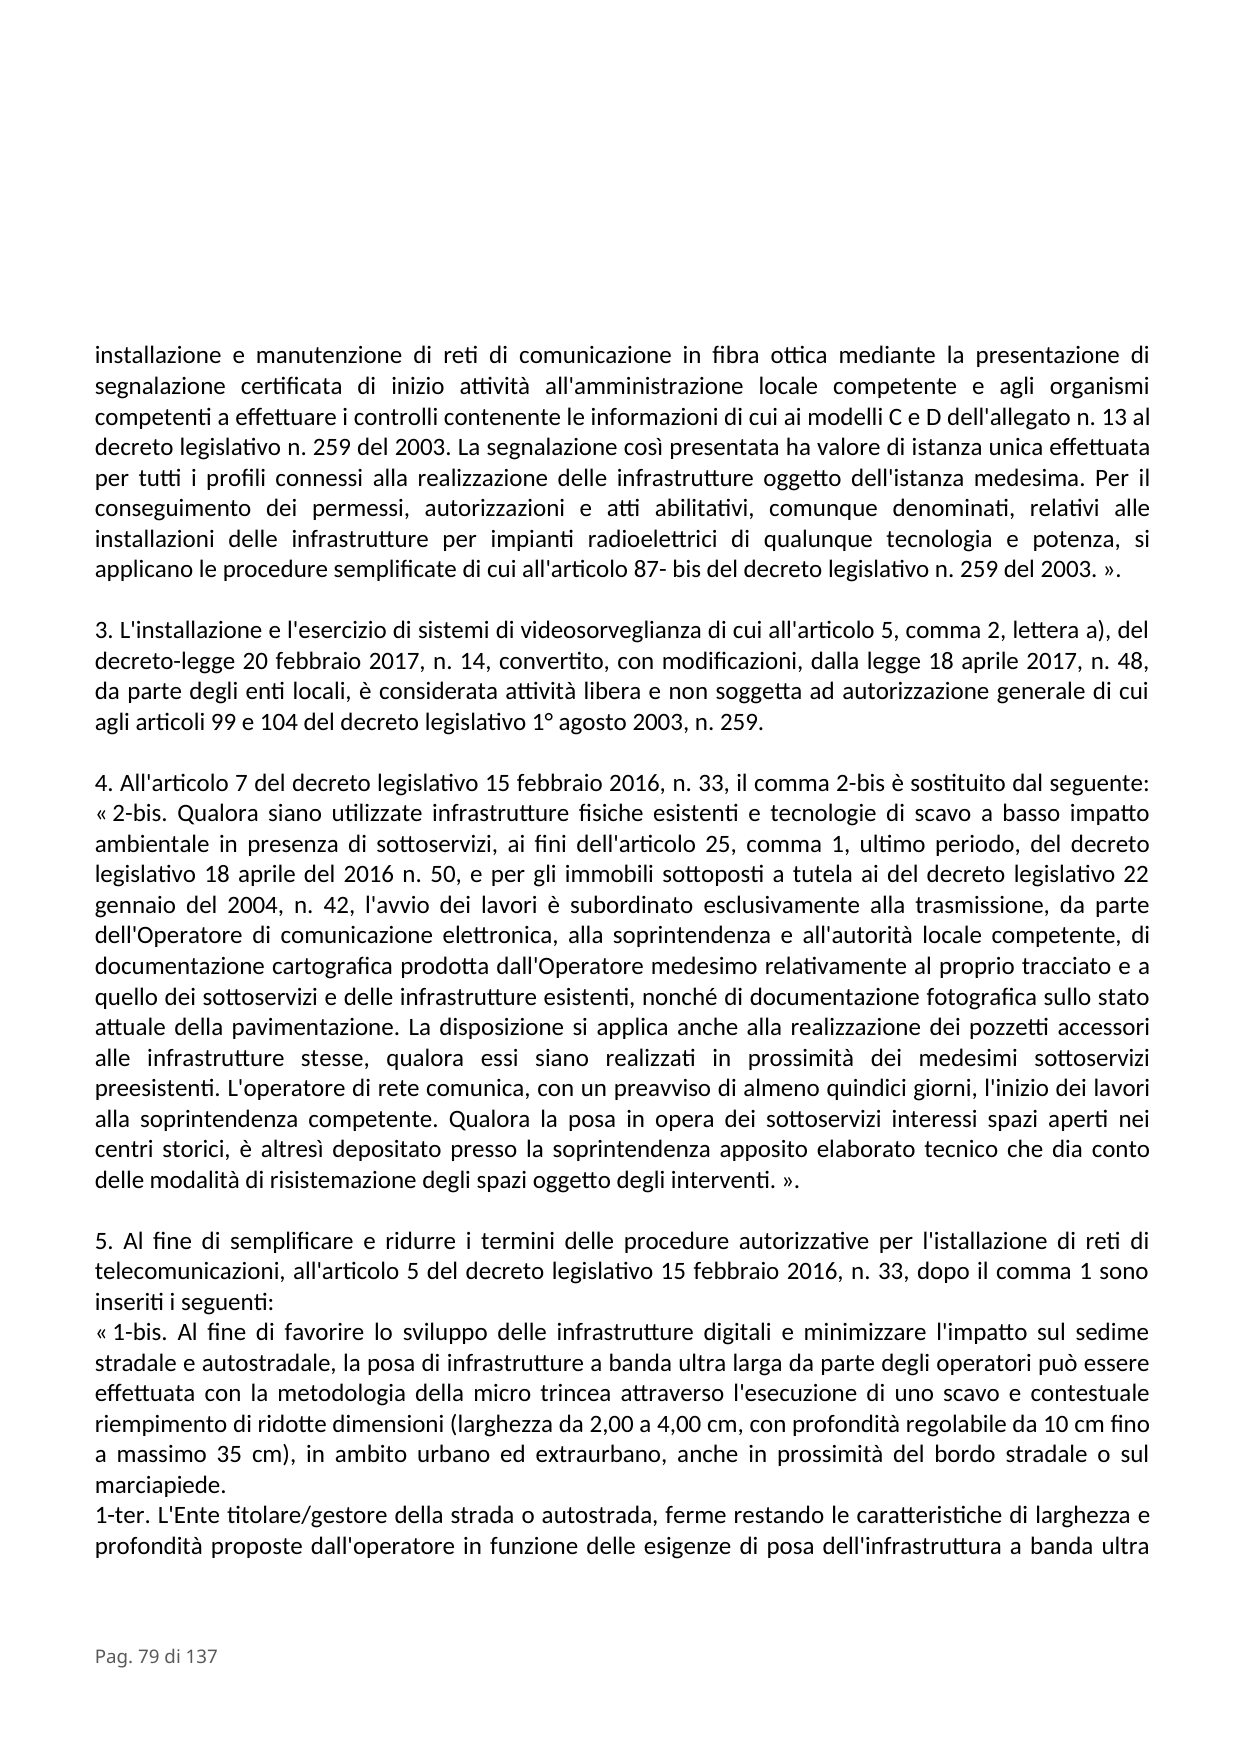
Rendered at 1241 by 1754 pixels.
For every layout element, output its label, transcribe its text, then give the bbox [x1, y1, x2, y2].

text 4. All'articolo 7 del decreto legislativo 15 febbraio 2016, n. 33, il comma 2-bis è sostituito dal seguente: « 2-bis. Qualora siano utilizzate infrastrutture fisiche esistenti e tecnologie di scavo a basso impatto ambientale in presenza di sottoservizi, ai fini dell'articolo 25, comma 1, ultimo periodo, del decreto legislativo 18 aprile del 2016 n. 50, e per gli immobili sottoposti a tutela ai del decreto legislativo 22 gennaio del 2004, n. 42, l'avvio dei lavori è subordinato esclusivamente alla trasmissione, da parte dell'Operatore di comunicazione elettronica, alla soprintendenza e all'autorità locale competente, di documentazione cartografica prodotta dall'Operatore medesimo relativamente al proprio tracciato e a quello dei sottoservizi e delle infrastrutture esistenti, nonché di documentazione fotografica sullo stato attuale della pavimentazione. La disposizione si applica anche alla realizzazione dei pozzetti accessori alle infrastrutture stesse, qualora essi siano realizzati in prossimità dei medesimi sottoservizi preesistenti. L'operatore di rete comunica, con un preavviso di almeno quindici giorni, l'inizio dei lavori alla soprintendenza competente. Qualora la posa in opera dei sottoservizi interessi spazi aperti nei centri storici, è altresì depositato presso la soprintendenza apposito elaborato tecnico che dia conto delle modalità di risistemazione degli spazi oggetto degli interventi. ». [94, 767, 1152, 1194]
text 3. L'installazione e l'esercizio di sistemi di videosorveglianza di cui all'articolo 5, comma 2, lettera a), del decreto-legge 20 febbraio 2017, n. 14, convertito, con modificazioni, dalla legge 18 aprile 2017, n. 48, da parte degli enti locali, è considerata attività libera e non soggetta ad autorizzazione generale di cui agli articoli 99 e 104 del decreto legislativo 1° agosto 2003, n. 259. [94, 614, 1152, 736]
text « 1-bis. Al fine di favorire lo sviluppo delle infrastrutture digitali e minimizzare l'impatto sul sedime stradale e autostradale, la posa di infrastrutture a banda ultra larga da parte degli operatori può essere effettuata con la metodologia della micro trincea attraverso l'esecuzione di uno scavo e contestuale riempimento di ridotte dimensioni (larghezza da 2,00 a 4,00 cm, con profondità regolabile da 10 cm fino a massimo 35 cm), in ambito urbano ed extraurbano, anche in prossimità del bordo stradale o sul marciapiede. [94, 1316, 1152, 1499]
text 5. Al fine di semplificare e ridurre i termini delle procedure autorizzative per l'istallazione di reti di telecomunicazioni, all'articolo 5 del decreto legislativo 15 febbraio 2016, n. 33, dopo il comma 1 sono inseriti i seguenti: [94, 1225, 1152, 1316]
